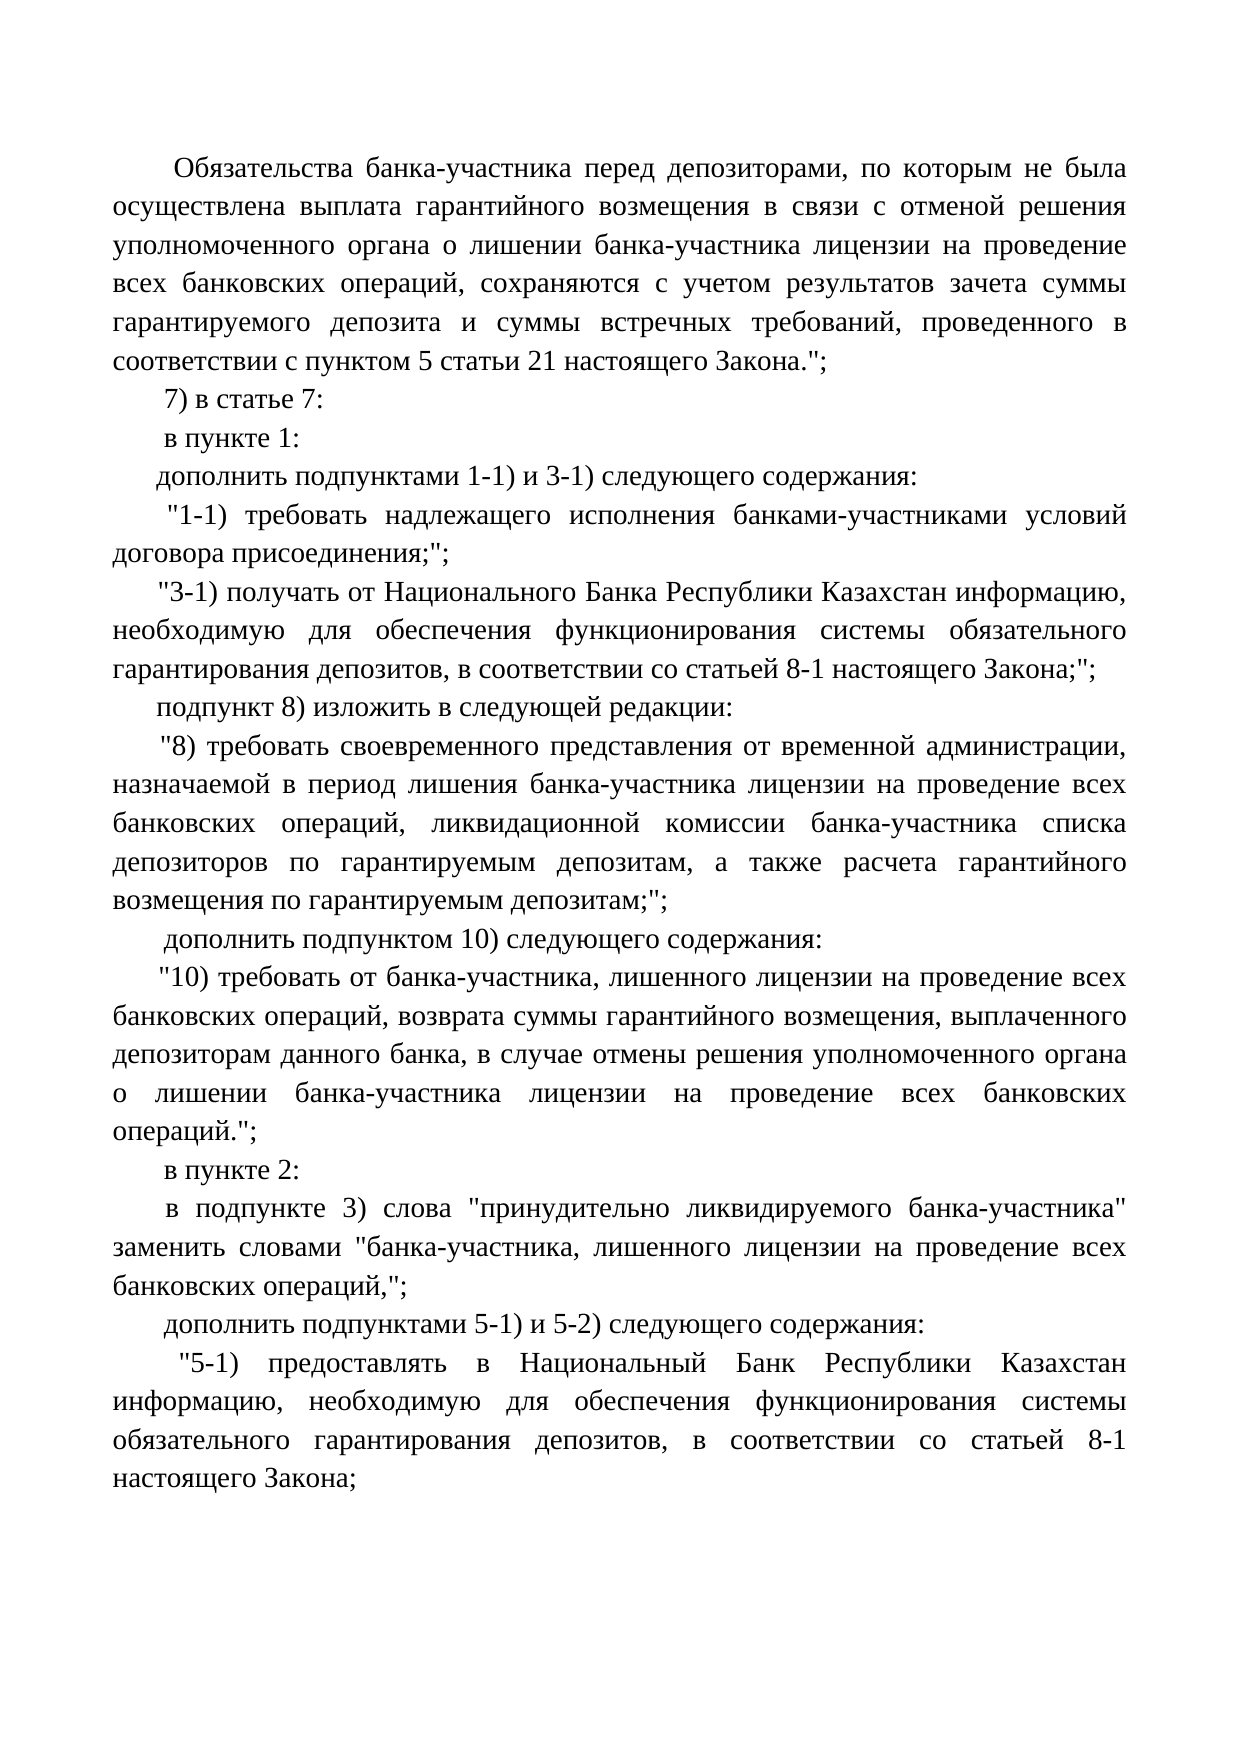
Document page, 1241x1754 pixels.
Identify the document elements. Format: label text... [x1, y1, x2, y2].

text в пункте 1: [112, 420, 1128, 453]
text "10) требовать от банка-участника, лишенного лицензии на проведение всех банковских операций, возврата суммы гарантийного возмещения, выплаченного депозиторам данного банка, в случае отмены решения уполномоченного органа о лишении банка-участника лицензии на проведение всех банковских операций."; [112, 959, 1128, 1147]
text 7) в статье 7: [112, 381, 1128, 415]
text дополнить подпунктами 1-1) и 3-1) следующего содержания: [112, 458, 1128, 492]
text "3-1) получать от Национального Банка Республики Казахстан информацию, необходимую для обеспечения функционирования системы обязательного гарантирования депозитов, в соответствии со статьей 8-1 настоящего Закона;"; [112, 574, 1128, 684]
text "5-1) предоставлять в Национальный Банк Республики Казахстан информацию, необходимую для обеспечения функционирования системы обязательного гарантирования депозитов, в соответствии со статьей 8-1 настоящего Закона; [112, 1345, 1128, 1494]
text Обязательства банка-участника перед депозиторами, по которым не была осуществлена выплата гарантийного возмещения в связи с отменой решения уполномоченного органа о лишении банка-участника лицензии на проведение всех банковских операций, сохраняются с учетом результатов зачета суммы гарантируемого депозита и суммы встречных требований, проведенного в соответствии с пунктом 5 статьи 21 настоящего Закона."; [112, 150, 1128, 376]
text дополнить подпунктом 10) следующего содержания: [112, 921, 1128, 954]
text подпункт 8) изложить в следующей редакции: [112, 689, 1128, 723]
text дополнить подпунктами 5-1) и 5-2) следующего содержания: [112, 1306, 1128, 1340]
text в пункте 2: [112, 1152, 1128, 1186]
text "1-1) требовать надлежащего исполнения банками-участниками условий договора присоединения;"; [112, 497, 1128, 569]
text в подпункте 3) слова "принудительно ликвидируемого банка-участника" заменить словами "банка-участника, лишенного лицензии на проведение всех банковских операций,"; [112, 1191, 1128, 1301]
text "8) требовать своевременного представления от временной администрации, назначаемой в период лишения банка-участника лицензии на проведение всех банковских операций, ликвидационной комиссии банка-участника списка депозиторов по гарантируемым депозитам, а также расчета гарантийного возмещения по гарантируемым депозитам;"; [112, 728, 1128, 916]
